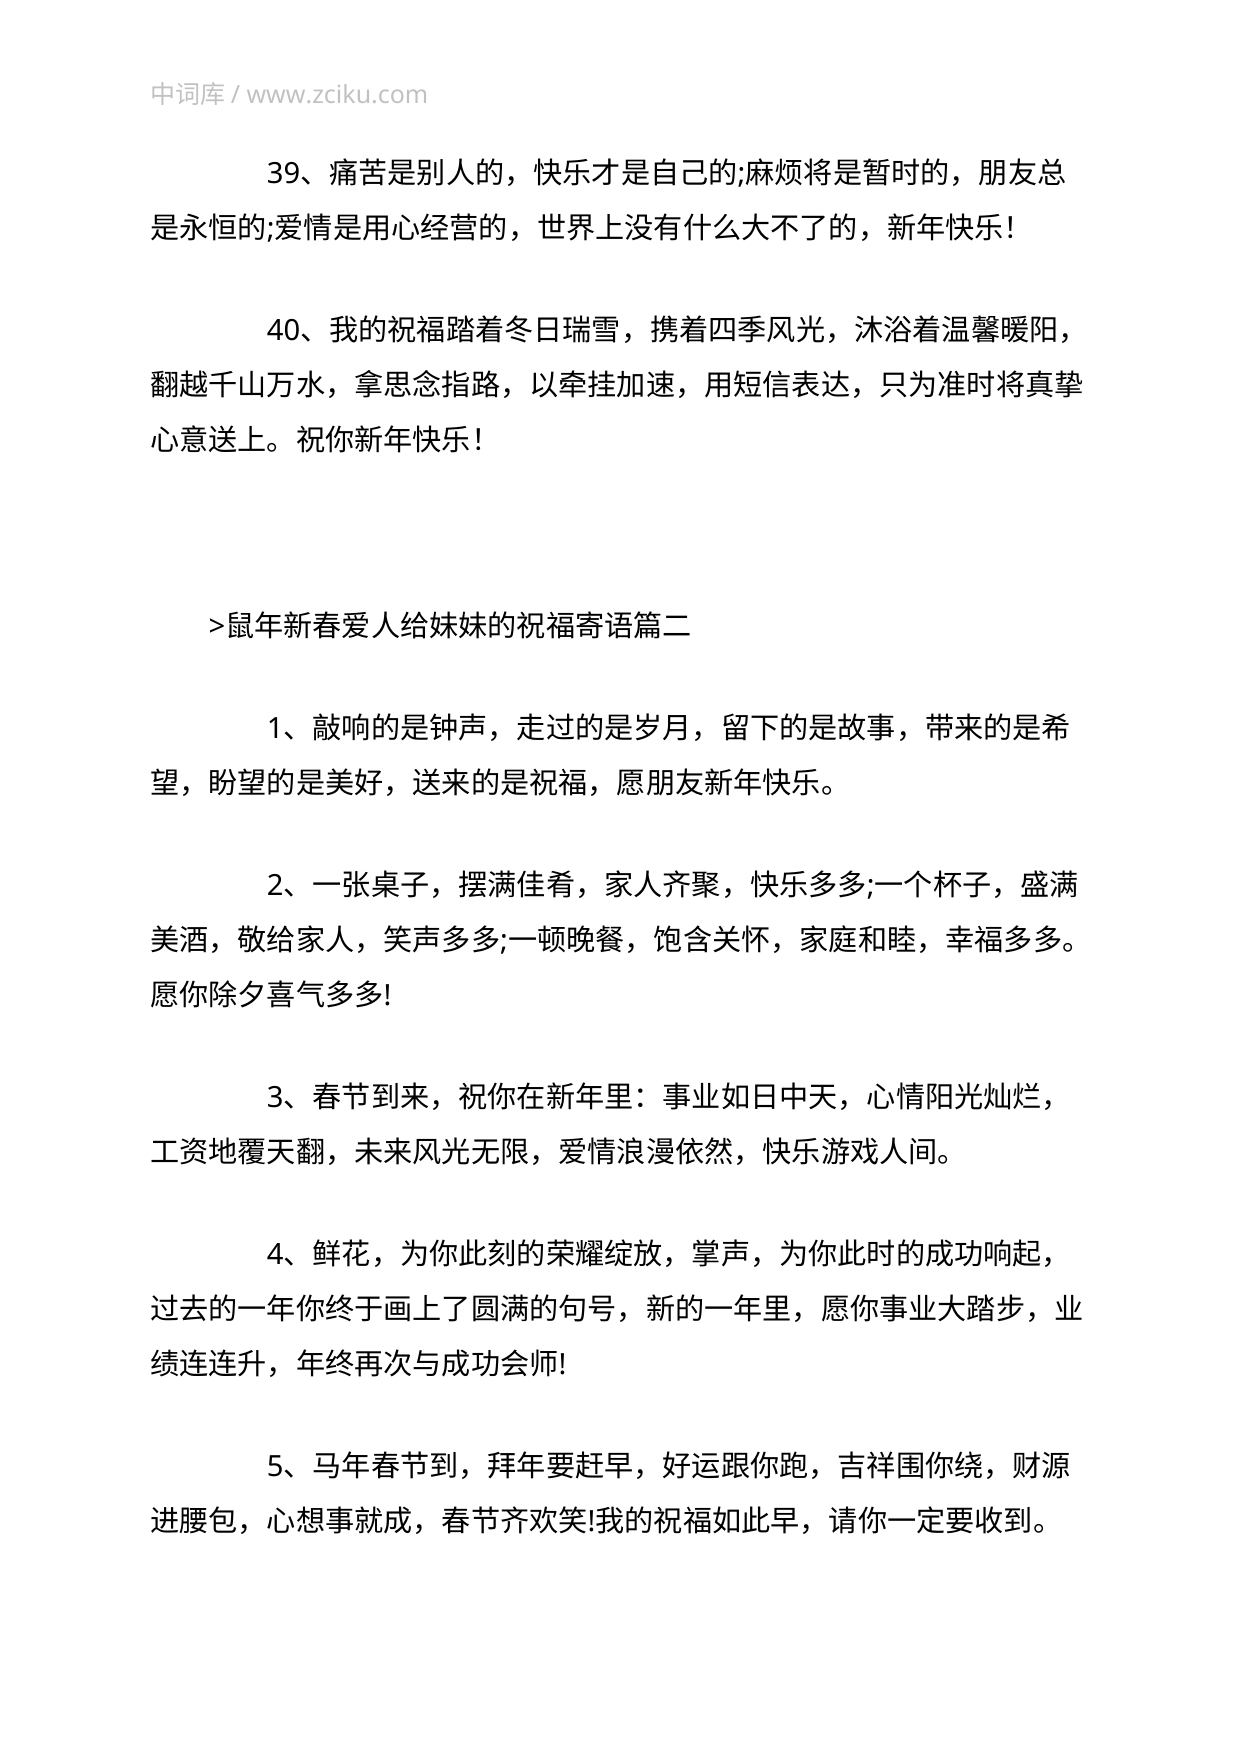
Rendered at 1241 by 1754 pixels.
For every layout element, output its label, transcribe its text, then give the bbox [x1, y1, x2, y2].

text 2、一张桌子，摆满佳肴，家人齐聚，快乐多多;一个杯子，盛满美酒，敬给家人，笑声多多;一顿晚餐，饱含关怀，家庭和睦，幸福多多。愿你除夕喜气多多! [150, 862, 1090, 1014]
text 39、痛苦是别人的，快乐才是自己的;麻烦将是暂时的，朋友总是永恒的;爱情是用心经营的，世界上没有什么大不了的，新年快乐！ [150, 150, 1090, 247]
text 40、我的祝福踏着冬日瑞雪，携着四季风光，沐浴着温馨暖阳，翻越千山万水，拿思念指路，以牵挂加速，用短信表达，只为准时将真挚心意送上。祝你新年快乐！ [150, 307, 1090, 459]
text >鼠年新春爱人给妹妹的祝福寄语篇二 [150, 603, 1090, 645]
text 1、敲响的是钟声，走过的是岁月，留下的是故事，带来的是希望，盼望的是美好，送来的是祝福，愿朋友新年快乐。 [150, 705, 1090, 802]
text 5、马年春节到，拜年要赶早，好运跟你跑，吉祥围你绕，财源进腰包，心想事就成，春节齐欢笑!我的祝福如此早，请你一定要收到。 [150, 1442, 1090, 1539]
text 4、鲜花，为你此刻的荣耀绽放，掌声，为你此时的成功响起，过去的一年你终于画上了圆满的句号，新的一年里，愿你事业大踏步，业绩连连升，年终再次与成功会师! [150, 1230, 1090, 1383]
text 3、春节到来，祝你在新年里：事业如日中天，心情阳光灿烂，工资地覆天翻，未来风光无限，爱情浪漫依然，快乐游戏人间。 [150, 1073, 1090, 1171]
